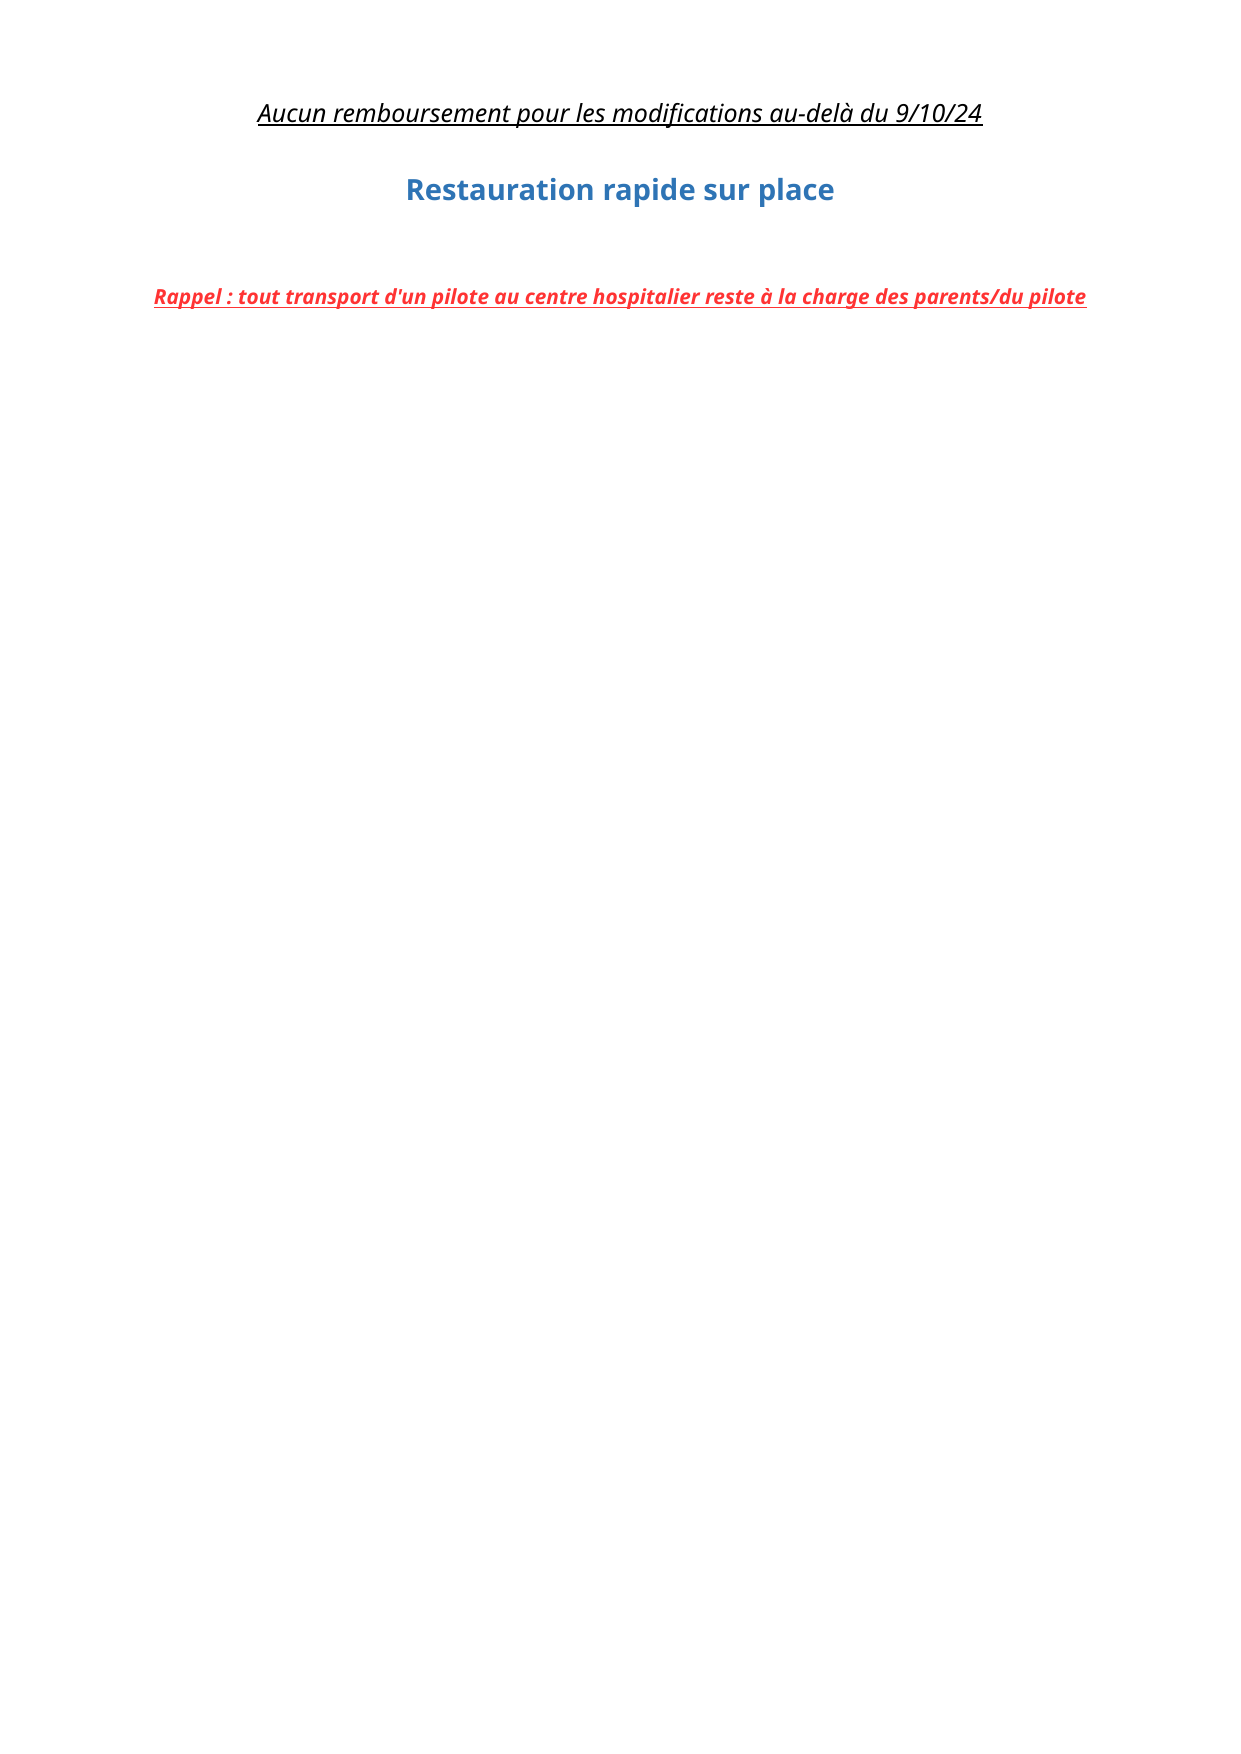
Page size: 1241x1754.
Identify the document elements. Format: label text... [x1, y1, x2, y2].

text Restauration rapide sur place [118, 169, 1122, 209]
text Aucun remboursement pour les modifications au-delà du 9/10/24 [118, 95, 1122, 129]
text Rappel : tout transport d'un pilote au centre hospitalier reste à la charge des parents/du pilote [118, 282, 1122, 311]
